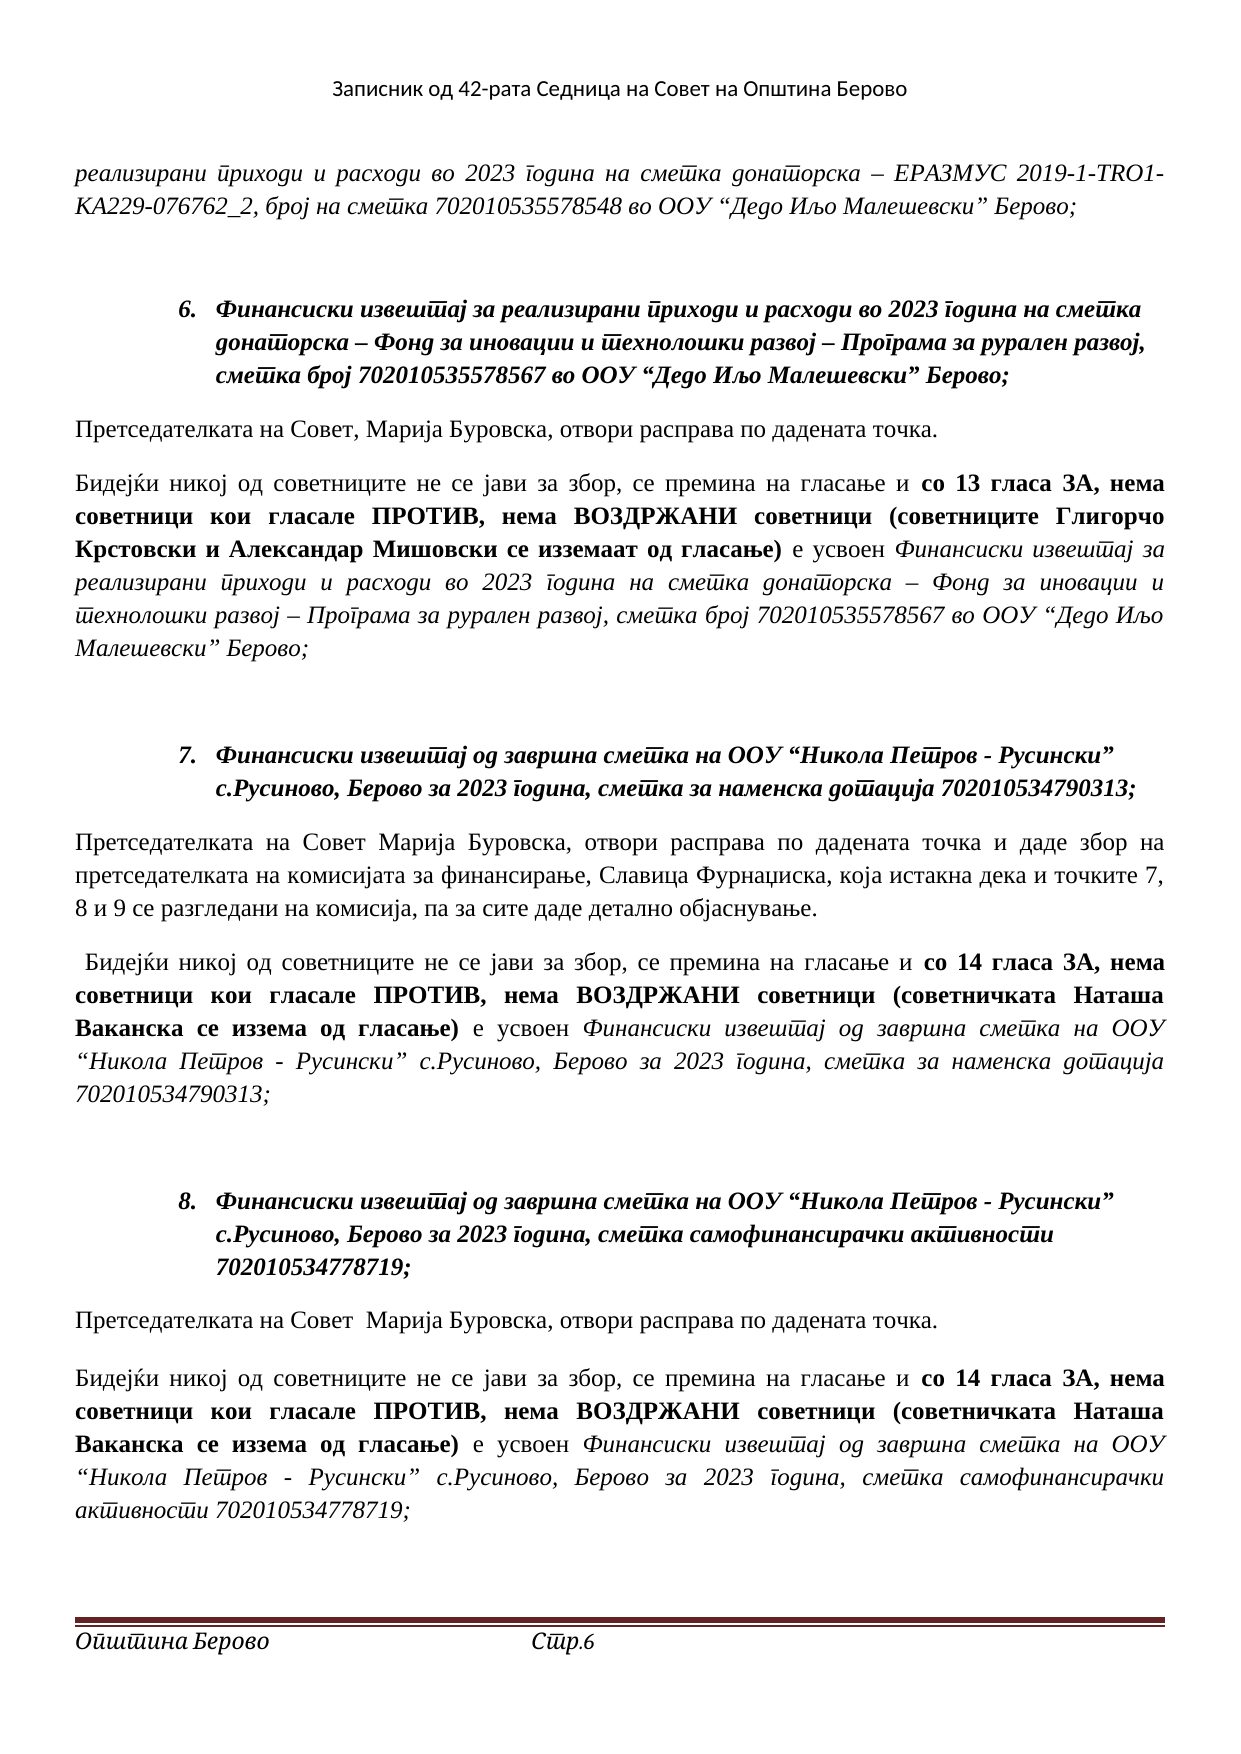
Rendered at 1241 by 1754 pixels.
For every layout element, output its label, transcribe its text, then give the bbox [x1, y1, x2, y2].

list Финансиски извештај од завршна сметка на ООУ “Никола Петров - Русински” с.Русиново, Берово за 2023 година, сметка самофинансирачки активности 702010534778719; [178, 1186, 1165, 1281]
list Финансиски извештај за реализирани приходи и расходи во 2023 година на сметка донаторска – Фонд за иновации и технолошки развој – Програма за рурален развој, сметка број 702010535578567 во ООУ “Дедо Иљо Малешевски” Берово; [178, 294, 1165, 389]
text Претседателката на Совет, Марија Буровска, отвори расправа по дадената точка. [75, 414, 1165, 443]
list Финансиски извештај од завршна сметка на ООУ “Никола Петров - Русински” с.Русиново, Берово за 2023 година, сметка за наменска дотација 702010534790313; [178, 740, 1165, 802]
text Бидејќи никој од советниците не се јави за збор, се премина на гласање и со 13 гласа ЗА, нема советници кои гласале ПРОТИВ, нема ВОЗДРЖАНИ советници (советниците Глигорчо Крстовски и Александар Мишовски се изземаат од гласање) е усвоен Финансиски извештај за реализирани приходи и расходи во 2023 година на сметка донаторска – Фонд за иновации и технолошки развој – Програма за рурален развој, сметка број 702010535578567 во ООУ “Дедо Иљо Малешевски” Берово; [75, 468, 1165, 662]
text Бидејќи никој од советниците не се јави за збор, се премина на гласање и со 14 гласа ЗА, нема советници кои гласале ПРОТИВ, нема ВОЗДРЖАНИ советници (советничката Наташа Ваканска се иззема од гласање) е усвоен Финансиски извештај од завршна сметка на ООУ “Никола Петров - Русински” с.Русиново, Берово за 2023 година, сметка за наменска дотација 702010534790313; [75, 947, 1165, 1108]
text Бидејќи никој од советниците не се јави за збор, се премина на гласање и со 14 гласа ЗА, нема советници кои гласале ПРОТИВ, нема ВОЗДРЖАНИ советници (советничката Наташа Ваканска се иззема од гласање) е усвоен Финансиски извештај од завршна сметка на ООУ “Никола Петров - Русински” с.Русиново, Берово за 2023 година, сметка самофинансирачки активности 702010534778719; [75, 1363, 1165, 1524]
text Претседателката на Совет Марија Буровска, отвори расправа по дадената точка. [75, 1306, 1165, 1334]
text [75, 158, 1165, 219]
text Претседателката на Совет Марија Буровска, отвори расправа по дадената точка и даде збор на претседателката на комисијата за финансирање, Славица Фурнаџиска, која истакна дека и точките 7, 8 и 9 се разгледани на комисија, па за сите даде детално објаснување. [75, 827, 1165, 922]
